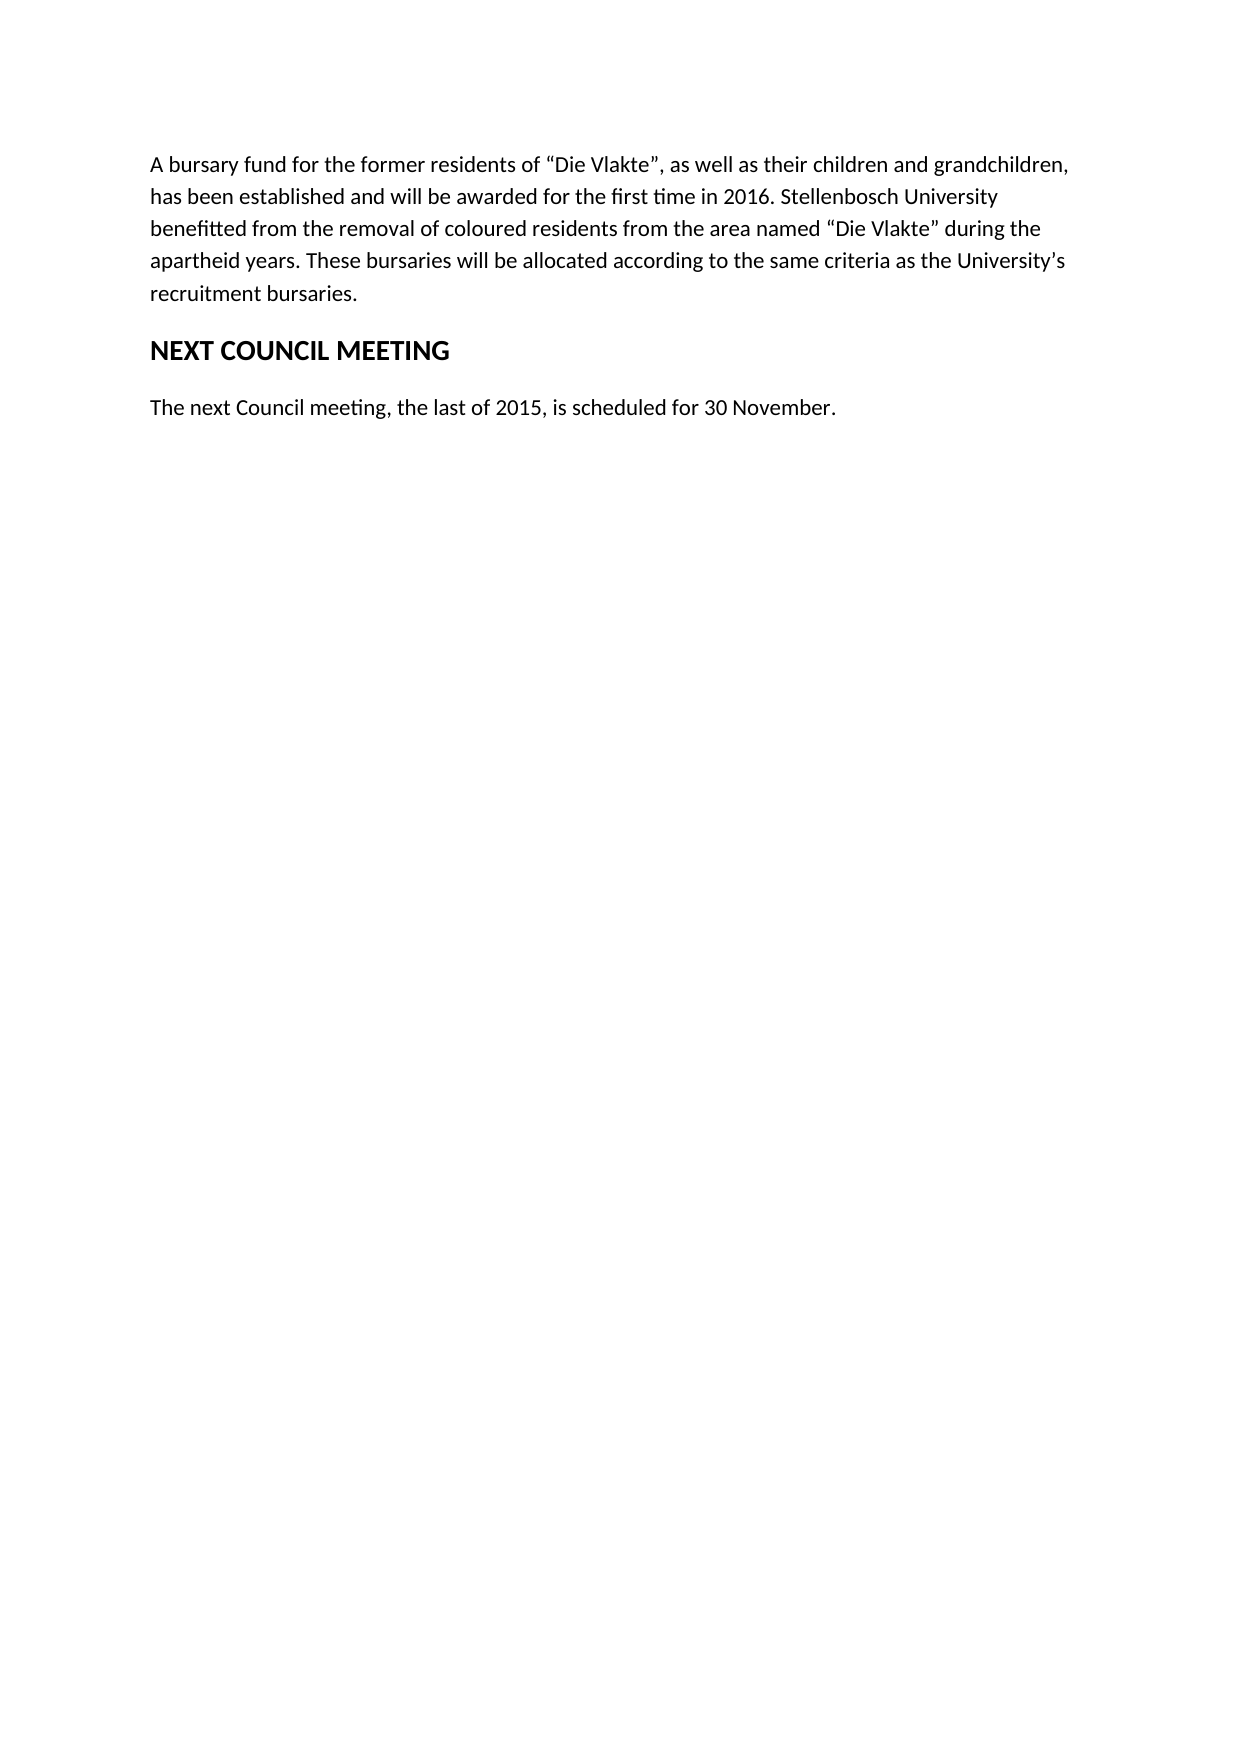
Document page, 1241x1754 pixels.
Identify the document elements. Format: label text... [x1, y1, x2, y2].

text The next Council meeting, the last of 2015, is scheduled for 30 November. [150, 393, 1090, 422]
text NEXT COUNCIL MEETING [150, 332, 1090, 367]
text A bursary fund for the former residents of “Die Vlakte”, as well as their children and grandchildren, has been established and will be awarded for the first time in 2016. Stellenbosch University benefitted from the removal of coloured residents from the area named “Die Vlakte” during the apartheid years. These bursaries will be allocated according to the same criteria as the University’s recruitment bursaries. [150, 150, 1090, 307]
